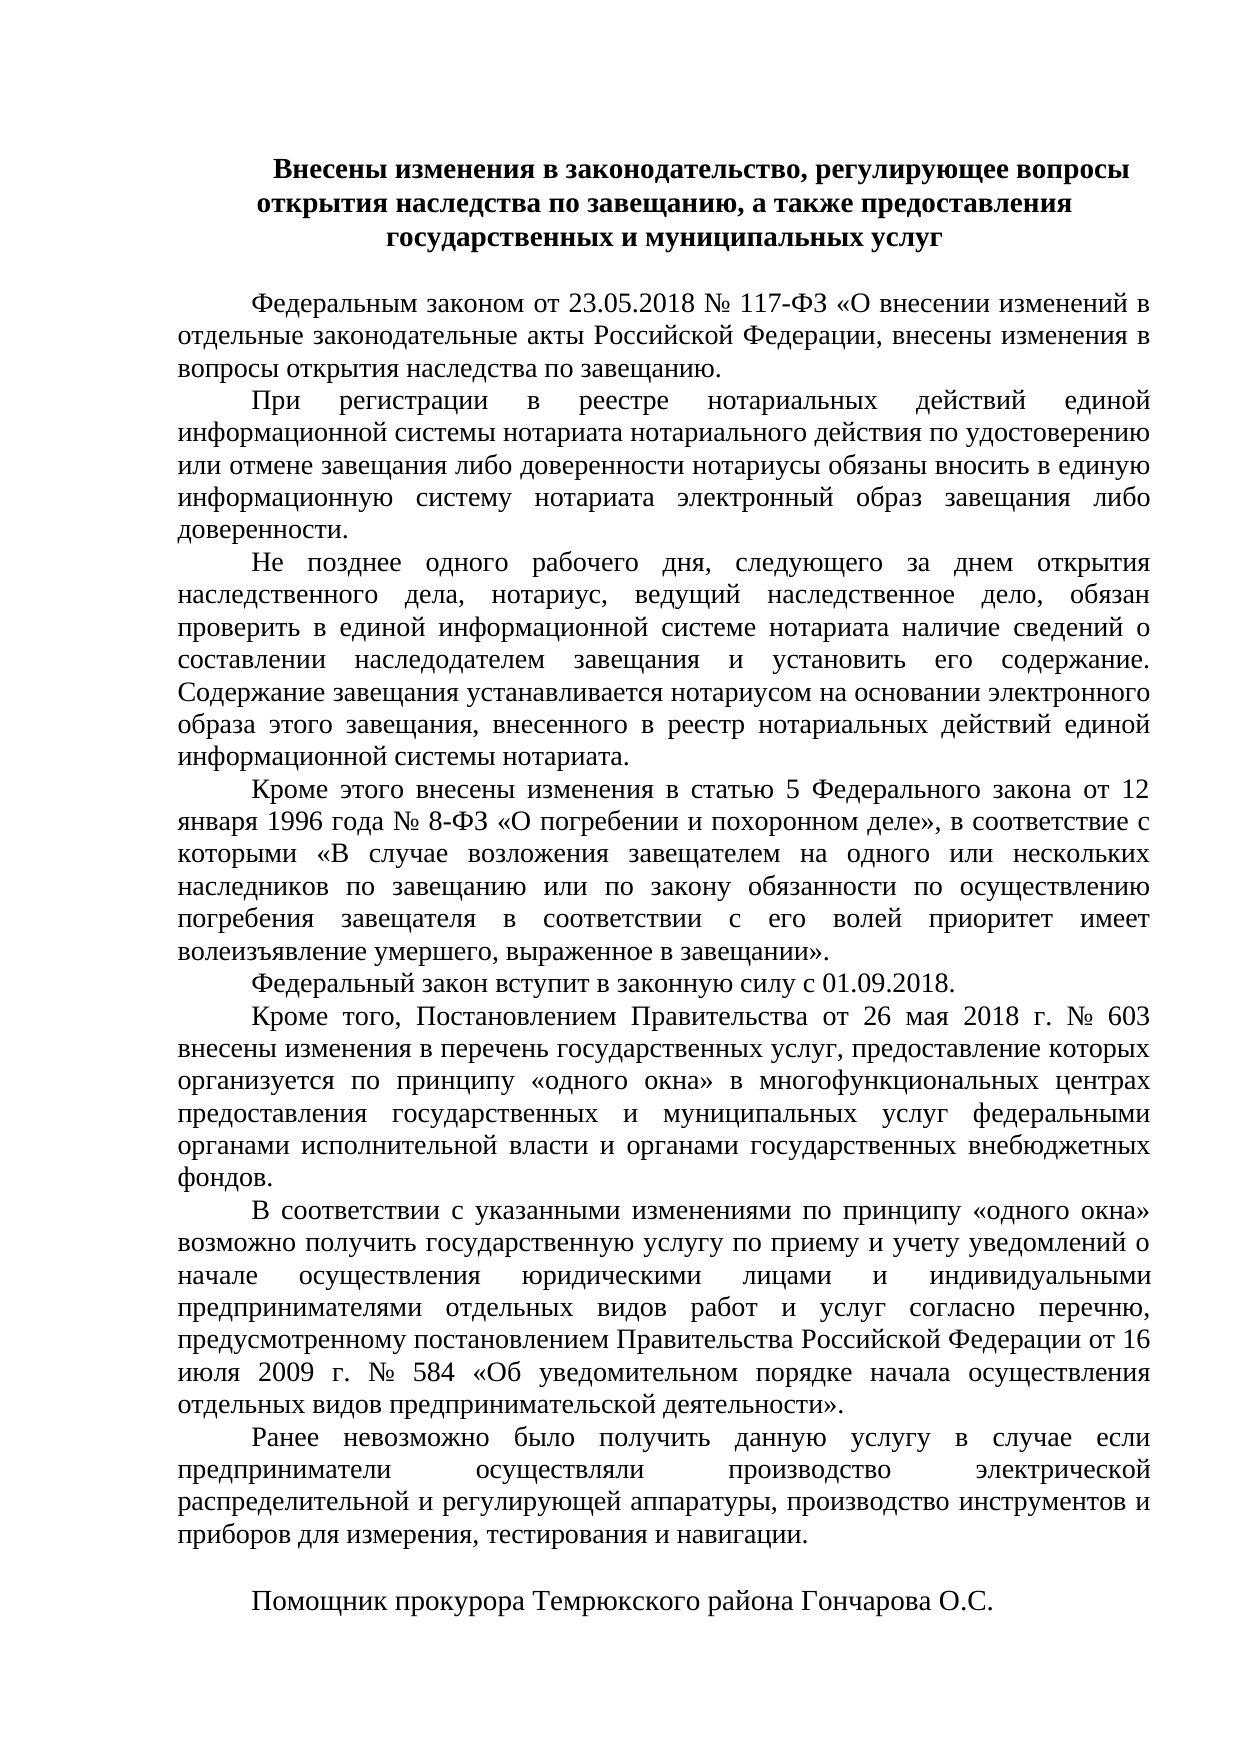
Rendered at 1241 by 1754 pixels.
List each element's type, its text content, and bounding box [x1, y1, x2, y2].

text Помощник прокурора Темрюкского района Гончарова О.С. [177, 1583, 1152, 1616]
text Кроме того, Постановлением Правительства от 26 мая 2018 г. № 603 внесены изменения в перечень государственных услуг, предоставление которых организуется по принципу «одного окна» в многофункциональных центрах предоставления государственных и муниципальных услуг федеральными органами исполнительной власти и органами государственных внебюджетных фондов. [177, 998, 1152, 1193]
text Федеральным законом от 23.05.2018 № 117-ФЗ «О внесении изменений в отдельные законодательные акты Российской Федерации, внесены изменения в вопросы открытия наследства по завещанию. [177, 286, 1152, 383]
text Федеральный закон вступит в законную силу с 01.09.2018. [177, 966, 1152, 998]
text В соответствии с указанными изменениями по принципу «одного окна» возможно получить государственную услугу по приему и учету уведомлений о начале осуществления юридическими лицами и индивидуальными предпринимателями отдельных видов работ и услуг согласно перечню, предусмотренному постановлением Правительства Российской Федерации от 16 июля 2009 г. № 584 «Об уведомительном порядке начала осуществления отдельных видов предпринимательской деятельности». [177, 1193, 1152, 1420]
text При регистрации в реестре нотариальных действий единой информационной системы нотариата нотариального действия по удостоверению или отмене завещания либо доверенности нотариусы обязаны вносить в единую информационную систему нотариата электронный образ завещания либо доверенности. [177, 383, 1152, 545]
text Ранее невозможно было получить данную услугу в случае если предприниматели осуществляли производство электрической распределительной и регулирующей аппаратуры, производство инструментов и приборов для измерения, тестирования и навигации. [177, 1420, 1152, 1549]
text Не позднее одного рабочего дня, следующего за днем открытия наследственного дела, нотариус, ведущий наследственное дело, обязан проверить в единой информационной системе нотариата наличие сведений о составлении наследодателем завещания и установить его содержание. Содержание завещания устанавливается нотариусом на основании электронного образа этого завещания, внесенного в реестр нотариальных действий единой информационной системы нотариата. [177, 545, 1152, 772]
text Кроме этого внесены изменения в статью 5 Федерального закона от 12 января 1996 года № 8-ФЗ «О погребении и похоронном деле», в соответствие с которыми «В случае возложения завещателем на одного или нескольких наследников по завещанию или по закону обязанности по осуществлению погребения завещателя в соответствии с его волей приоритет имеет волеизъявление умершего, выраженное в завещании». [177, 772, 1152, 966]
text Внесены изменения в законодательство, регулирующее вопросы открытия наследства по завещанию, а также предоставления государственных и муниципальных услуг [177, 152, 1152, 252]
